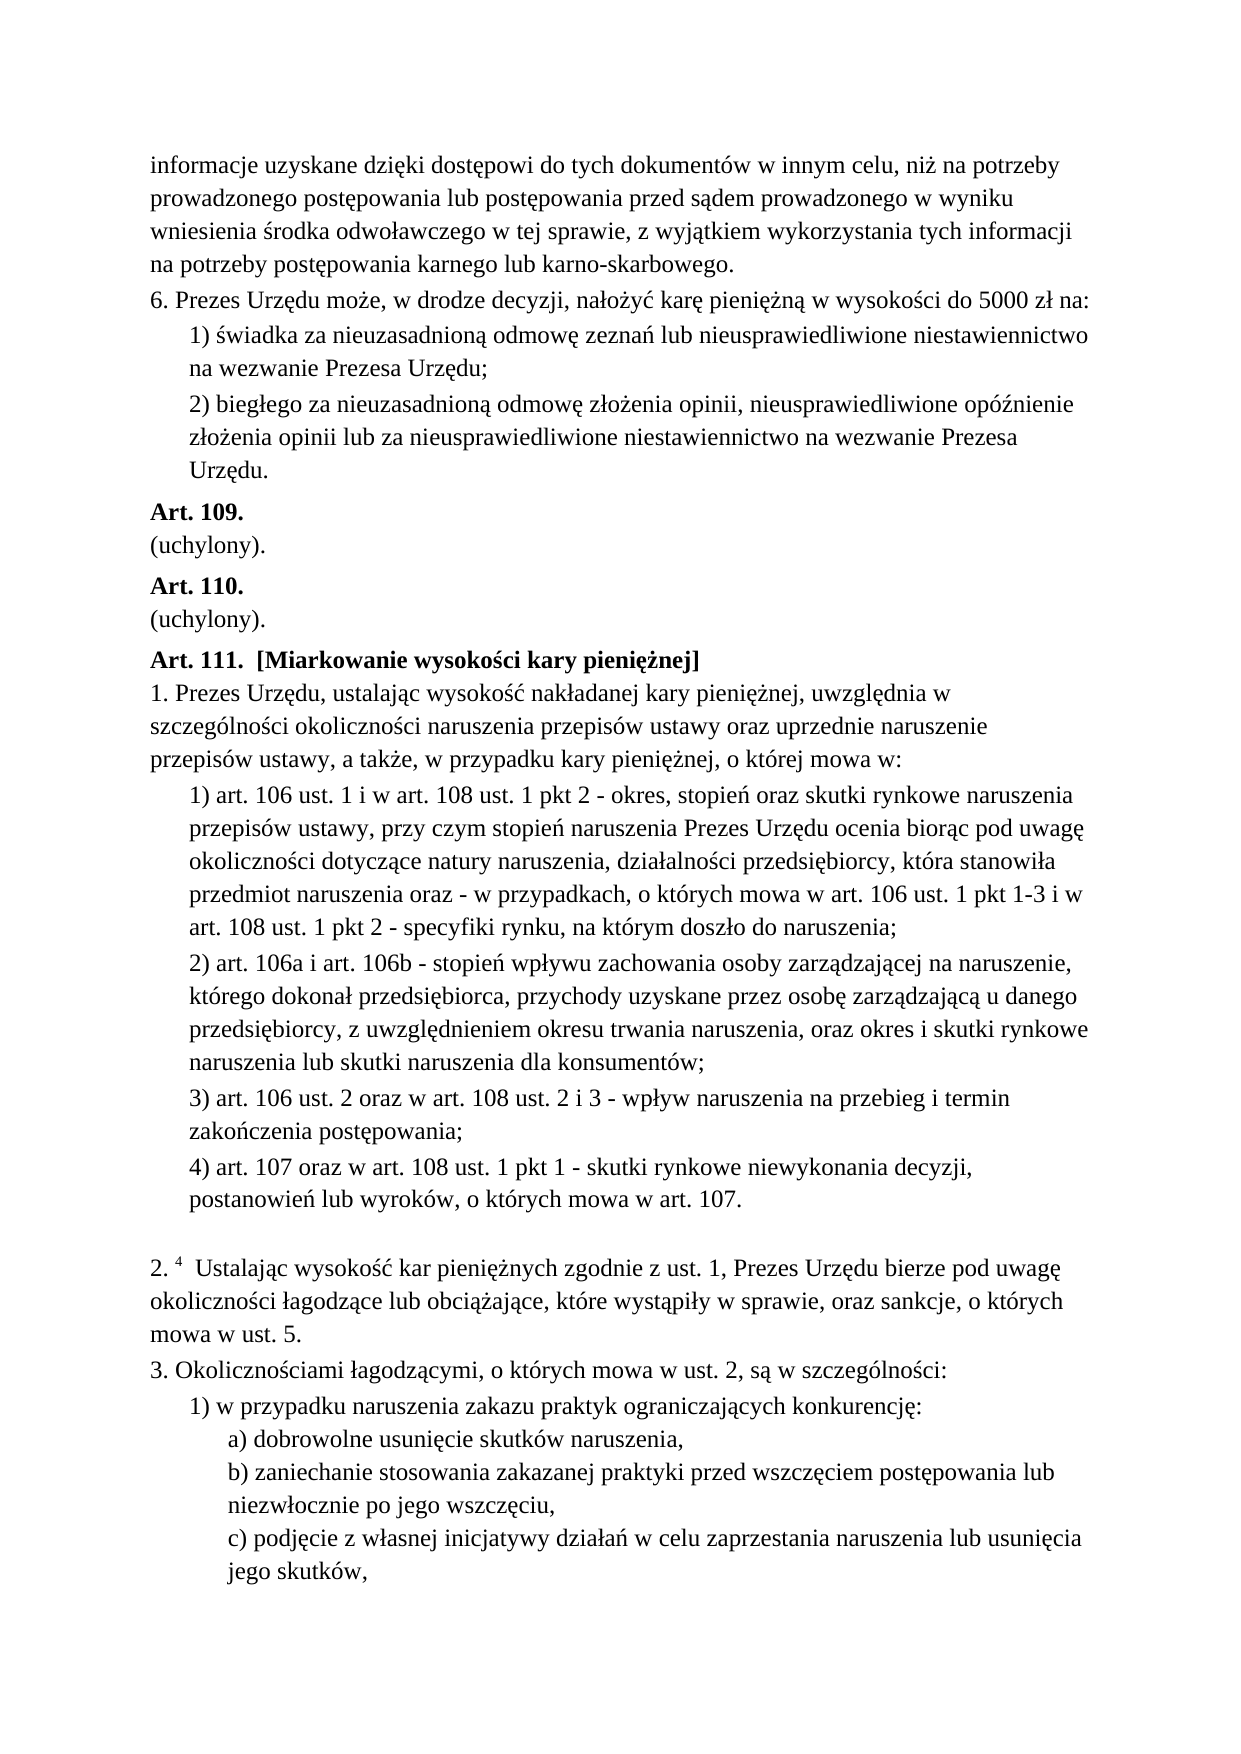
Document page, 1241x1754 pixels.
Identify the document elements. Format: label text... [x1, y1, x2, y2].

text 1) art. 106 ust. 1 i w art. 108 ust. 1 pkt 2 - okres, stopień oraz skutki rynkowe naruszenia przepisów ustawy, przy czym stopień naruszenia Prezes Urzędu ocenia biorąc pod uwagę okoliczności dotyczące natury naruszenia, działalności przedsiębiorcy, która stanowiła przedmiot naruszenia oraz - w przypadkach, o których mowa w art. 106 ust. 1 pkt 1-3 i w art. 108 ust. 1 pkt 2 - specyfiki rynku, na którym doszło do naruszenia; [189, 780, 1090, 941]
text b) zaniechanie stosowania zakazanej praktyki przed wszczęciem postępowania lub niezwłocznie po jego wszczęciu, [228, 1457, 1090, 1519]
text (uchylony). [150, 604, 1090, 633]
text 6. Prezes Urzędu może, w drodze decyzji, nałożyć karę pieniężną w wysokości do 5000 zł na: [150, 285, 1090, 313]
text 2. 4 Ustalając wysokość kar pieniężnych zgodnie z ust. 1, Prezes Urzędu bierze pod uwagę okoliczności łagodzące lub obciążające, które wystąpiły w sprawie, oraz sankcje, o których mowa w ust. 5. [150, 1253, 1090, 1348]
text 3. Okolicznościami łagodzącymi, o których mowa w ust. 2, są w szczególności: [150, 1355, 1090, 1384]
text 3) art. 106 ust. 2 oraz w art. 108 ust. 2 i 3 - wpływ naruszenia na przebieg i termin zakończenia postępowania; [189, 1083, 1090, 1144]
text Art. 109. [150, 497, 1090, 525]
text a) dobrowolne usunięcie skutków naruszenia, [228, 1424, 1090, 1453]
text 2) biegłego za nieuzasadnioną odmowę złożenia opinii, nieusprawiedliwione opóźnienie złożenia opinii lub za nieusprawiedliwione niestawiennictwo na wezwanie Prezesa Urzędu. [189, 389, 1090, 484]
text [150, 150, 1090, 278]
text 1) w przypadku naruszenia zakazu praktyk ograniczających konkurencję: [189, 1391, 1090, 1419]
text 4) art. 107 oraz w art. 108 ust. 1 pkt 1 - skutki rynkowe niewykonania decyzji, postanowień lub wyroków, o których mowa w art. 107. [189, 1152, 1090, 1213]
text Art. 110. [150, 571, 1090, 600]
text 1. Prezes Urzędu, ustalając wysokość nakładanej kary pieniężnej, uwzględnia w szczególności okoliczności naruszenia przepisów ustawy oraz uprzednie naruszenie przepisów ustawy, a także, w przypadku kary pieniężnej, o której mowa w: [150, 678, 1090, 773]
text Art. 111. [Miarkowanie wysokości kary pieniężnej] [150, 645, 1090, 674]
text c) podjęcie z własnej inicjatywy działań w celu zaprzestania naruszenia lub usunięcia jego skutków, [228, 1523, 1090, 1585]
text 2) art. 106a i art. 106b - stopień wpływu zachowania osoby zarządzającej na naruszenie, którego dokonał przedsiębiorca, przychody uzyskane przez osobę zarządzającą u danego przedsiębiorcy, z uwzględnieniem okresu trwania naruszenia, oraz okres i skutki rynkowe naruszenia lub skutki naruszenia dla konsumentów; [189, 948, 1090, 1076]
text (uchylony). [150, 530, 1090, 558]
text 1) świadka za nieuzasadnioną odmowę zeznań lub nieusprawiedliwione niestawiennictwo na wezwanie Prezesa Urzędu; [189, 321, 1090, 382]
